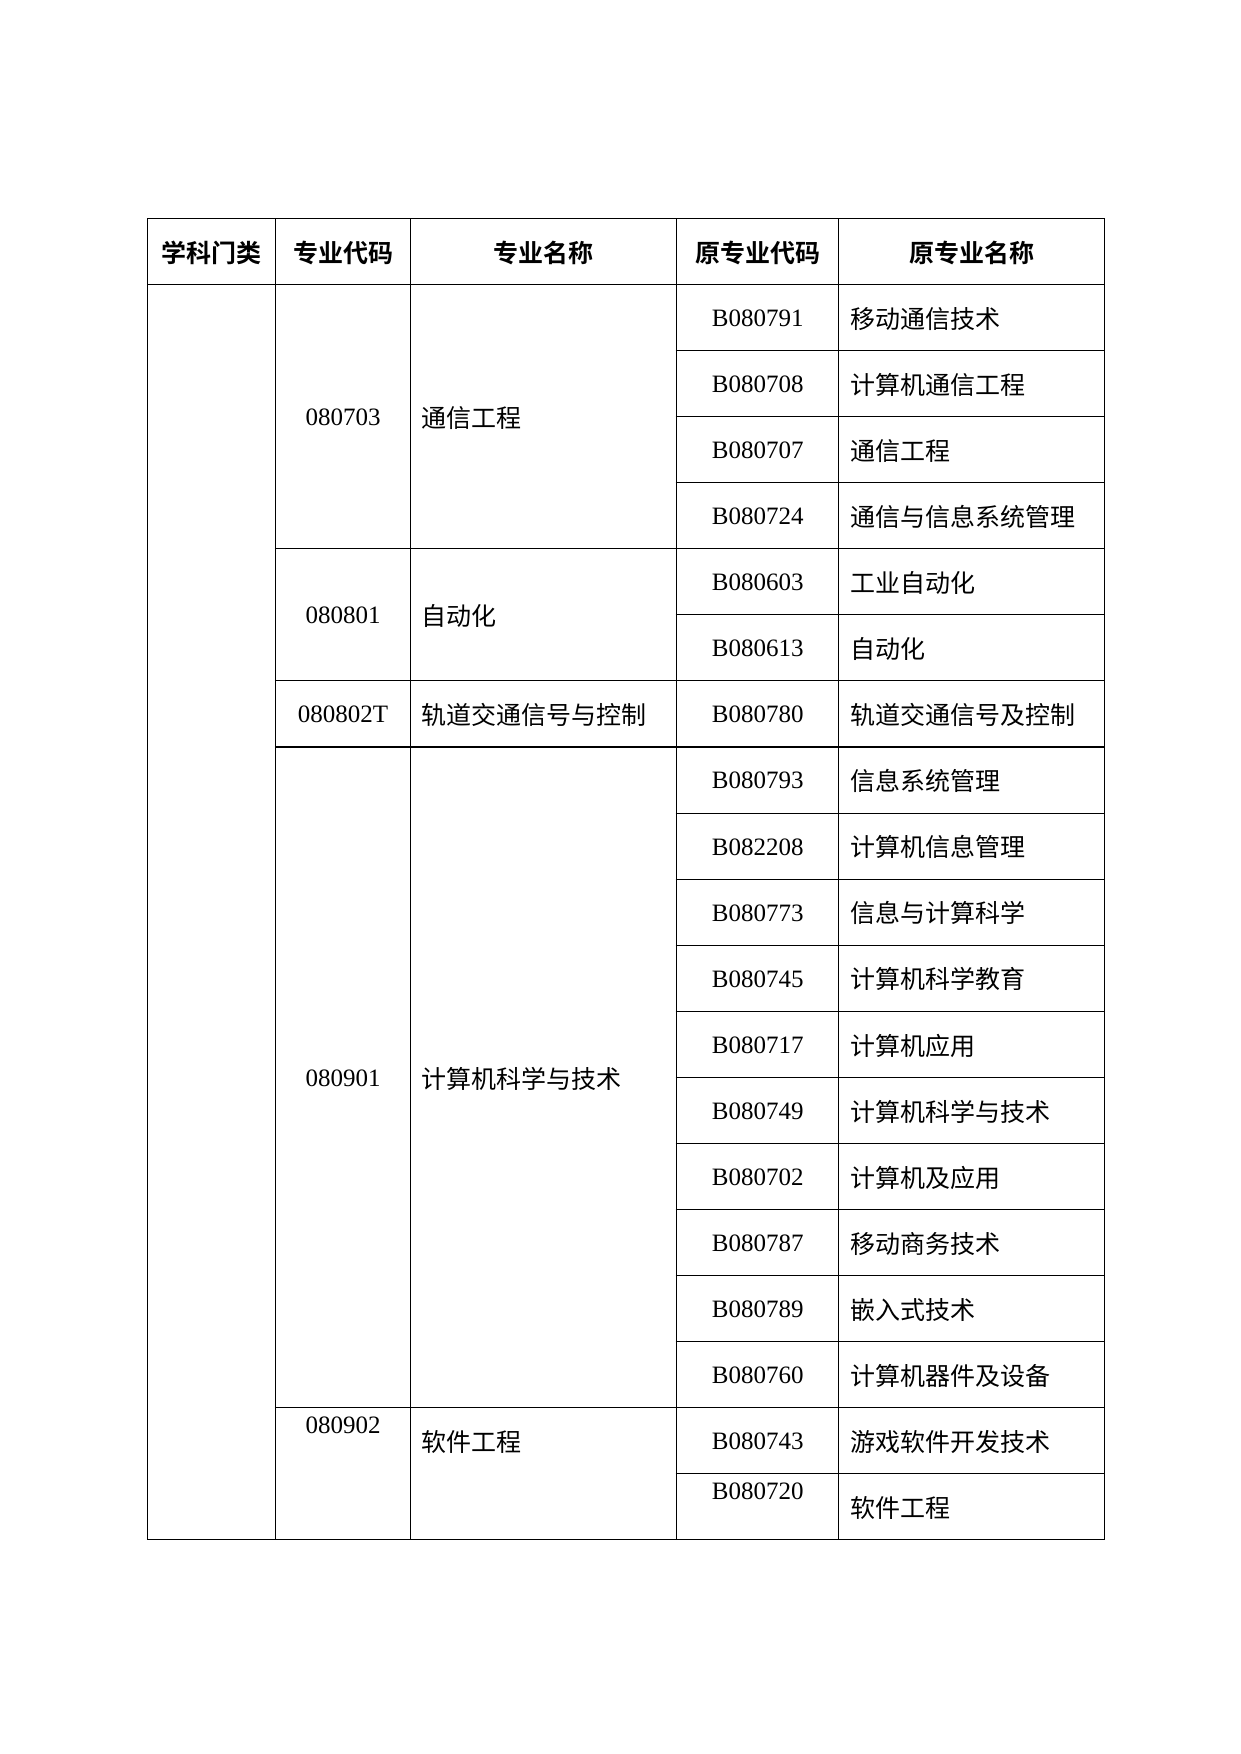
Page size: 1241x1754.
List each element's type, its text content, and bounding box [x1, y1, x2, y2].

table_cell B080603 [677, 549, 838, 614]
table_cell B080787 [677, 1210, 838, 1275]
table_cell 信息与计算科学 [839, 880, 1104, 944]
table_cell 080703 [276, 285, 410, 548]
table_cell 自动化 [839, 615, 1104, 680]
table_cell B080708 [677, 351, 838, 416]
table_cell 工业自动化 [839, 549, 1104, 614]
table_cell 通信工程 [839, 417, 1104, 482]
table_cell 软件工程 [411, 1408, 676, 1539]
table_header 原专业名称 [839, 219, 1104, 284]
table_cell 移动商务技术 [839, 1210, 1104, 1275]
table_cell 计算机科学与技术 [411, 748, 676, 1407]
table_cell 计算机应用 [839, 1012, 1104, 1077]
table_cell 轨道交通信号及控制 [839, 681, 1104, 746]
table_cell 软件工程 [839, 1474, 1104, 1539]
table_cell 080902 [276, 1408, 410, 1539]
table_cell B080743 [677, 1408, 838, 1473]
table_cell B080745 [677, 946, 838, 1011]
table_cell B080793 [677, 748, 838, 812]
table_cell B080707 [677, 417, 838, 482]
table_header 专业代码 [276, 219, 410, 284]
table_cell 计算机器件及设备 [839, 1342, 1104, 1407]
table_cell B080760 [677, 1342, 838, 1407]
table_cell B080780 [677, 681, 838, 746]
table_cell B080724 [677, 483, 838, 548]
table_cell 嵌入式技术 [839, 1276, 1104, 1341]
table_header 专业名称 [411, 219, 676, 284]
table_cell 信息系统管理 [839, 748, 1104, 812]
table_cell 计算机通信工程 [839, 351, 1104, 416]
table_cell B080749 [677, 1078, 838, 1143]
table_cell B080717 [677, 1012, 838, 1077]
table_cell 计算机科学教育 [839, 946, 1104, 1011]
table_cell B080720 [677, 1474, 838, 1539]
table_cell 游戏软件开发技术 [839, 1408, 1104, 1473]
table_cell 080801 [276, 549, 410, 680]
table_cell B080613 [677, 615, 838, 680]
table_cell B080702 [677, 1144, 838, 1209]
table_header 学科门类 [148, 219, 275, 284]
table_cell 自动化 [411, 549, 676, 680]
table_cell B080789 [677, 1276, 838, 1341]
table_cell 080901 [276, 748, 410, 1407]
table_cell 通信与信息系统管理 [839, 483, 1104, 548]
table_cell B080773 [677, 880, 838, 944]
table_header 原专业代码 [677, 219, 838, 284]
table_cell 计算机及应用 [839, 1144, 1104, 1209]
table_cell B080791 [677, 285, 838, 350]
table_cell 080802T [276, 681, 410, 746]
table_cell 通信工程 [411, 285, 676, 548]
table_cell B082208 [677, 814, 838, 878]
table_cell 移动通信技术 [839, 285, 1104, 350]
table_cell 计算机信息管理 [839, 814, 1104, 878]
table_cell 计算机科学与技术 [839, 1078, 1104, 1143]
table_cell 轨道交通信号与控制 [411, 681, 676, 746]
